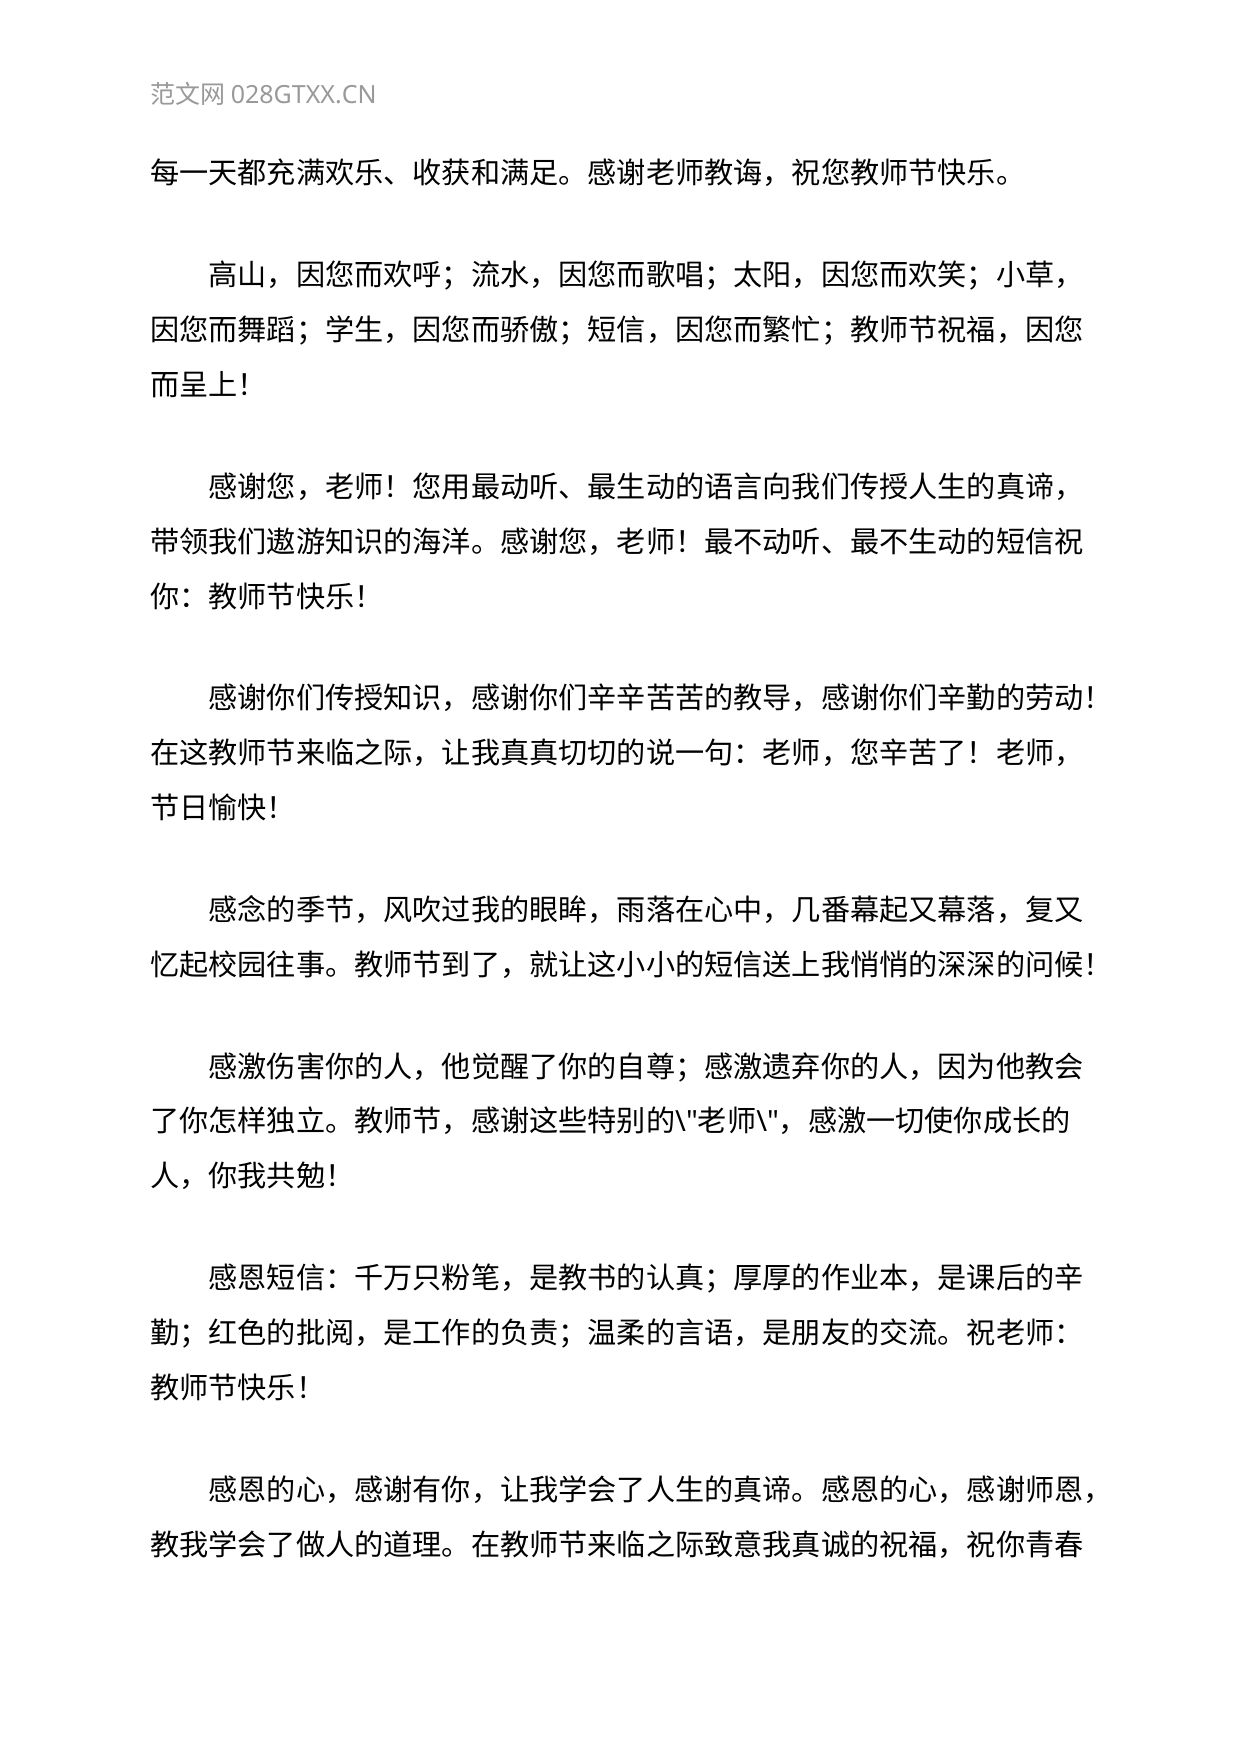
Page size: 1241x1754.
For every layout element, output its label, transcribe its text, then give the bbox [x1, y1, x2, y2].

text 感恩短信：千万只粉笔，是教书的认真；厚厚的作业本，是课后的辛勤；红色的批阅，是工作的负责；温柔的言语，是朋友的交流。祝老师：教师节快乐！ [150, 1255, 1090, 1407]
text 感谢你们传授知识，感谢你们辛辛苦苦的教导，感谢你们辛勤的劳动！在这教师节来临之际，让我真真切切的说一句：老师，您辛苦了！老师，节日愉快！ [150, 675, 1090, 827]
text 感谢您，老师！您用最动听、最生动的语言向我们传授人生的真谛，带领我们遨游知识的海洋。感谢您，老师！最不动听、最不生动的短信祝你：教师节快乐！ [150, 463, 1090, 615]
text 感念的季节，风吹过我的眼眸，雨落在心中，几番幕起又幕落，复又忆起校园往事。教师节到了，就让这小小的短信送上我悄悄的深深的问候！ [150, 886, 1090, 984]
text 高山，因您而欢呼；流水，因您而歌唱；太阳，因您而欢笑；小草，因您而舞蹈；学生，因您而骄傲；短信，因您而繁忙；教师节祝福，因您而呈上！ [150, 252, 1090, 404]
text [150, 150, 1090, 192]
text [150, 1466, 1090, 1563]
text 感激伤害你的人，他觉醒了你的自尊；感激遗弃你的人，因为他教会了你怎样独立。教师节，感谢这些特别的\"老师\"，感激一切使你成长的人，你我共勉！ [150, 1043, 1090, 1195]
